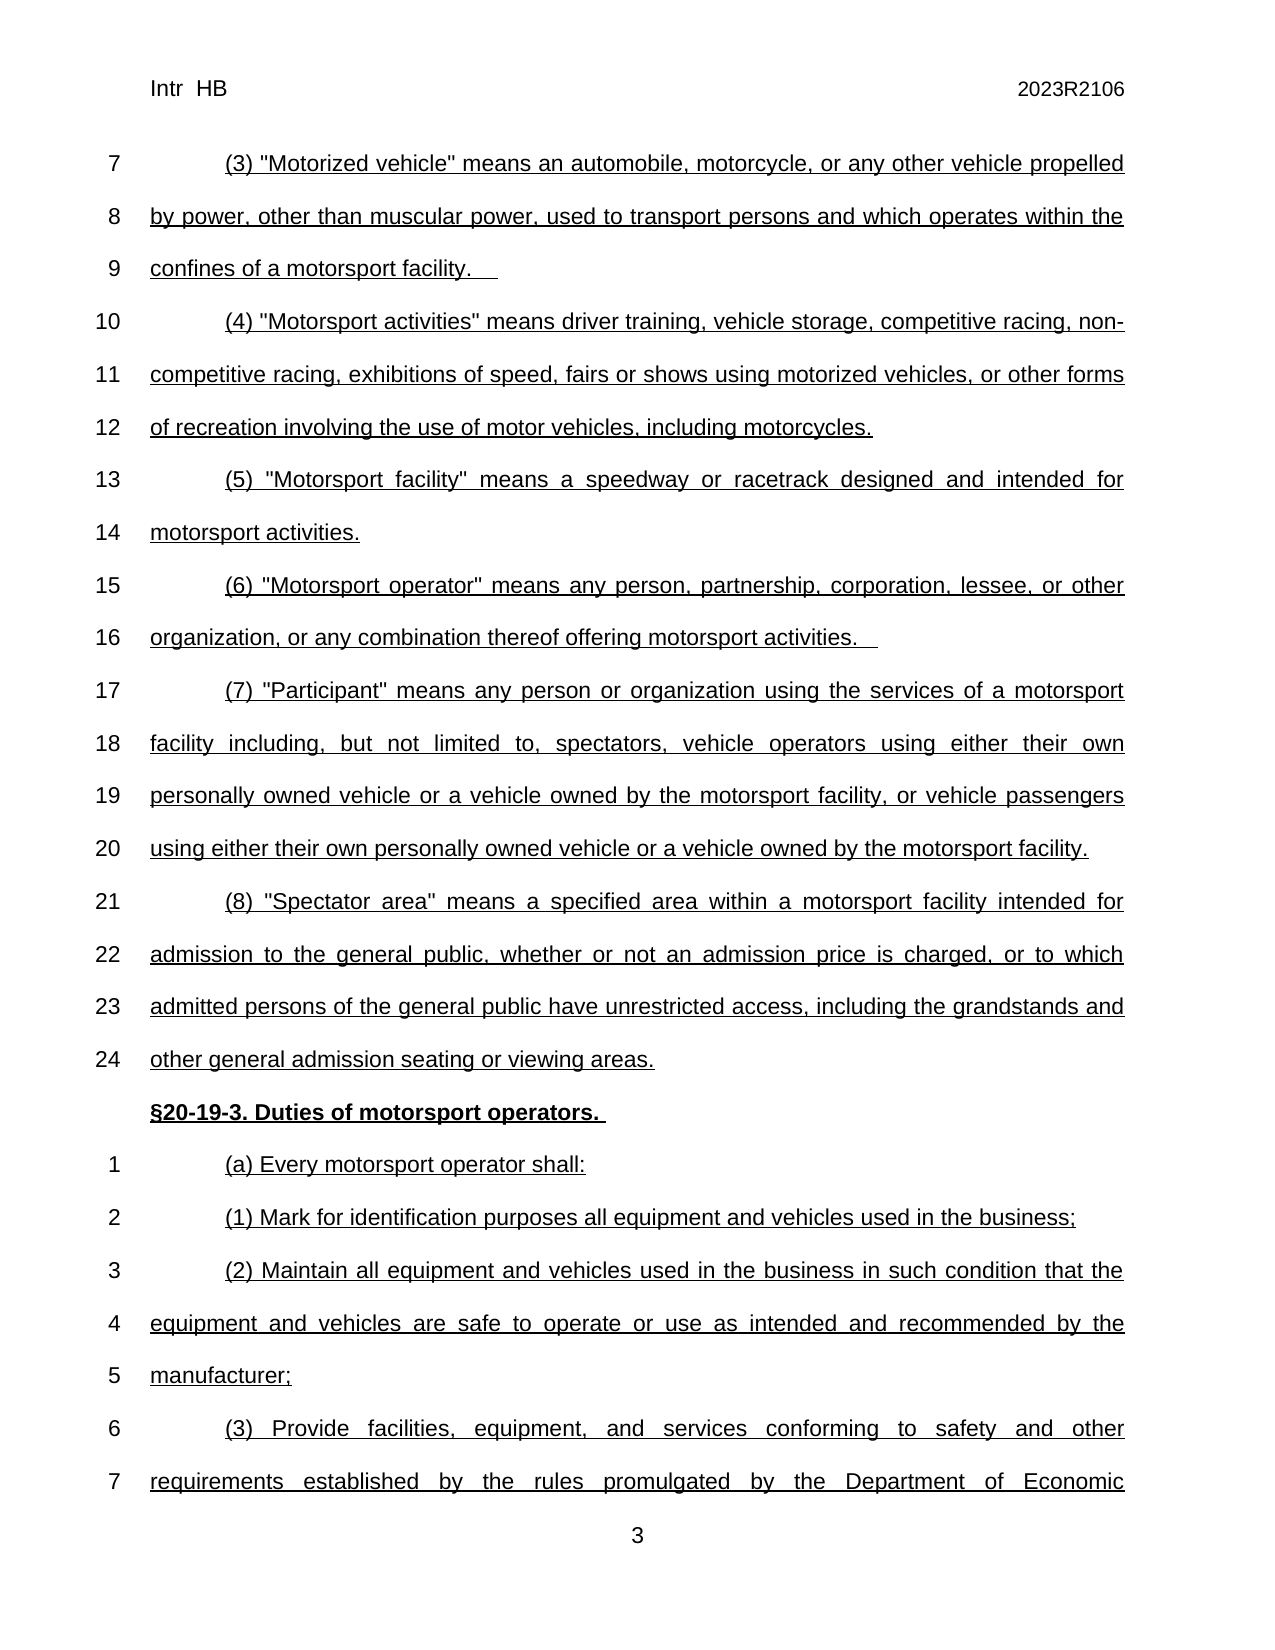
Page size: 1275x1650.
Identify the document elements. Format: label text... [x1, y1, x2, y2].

text (6) "Motorsport operator" means any person, partnership, corporation, lessee, or other organization, or any combination thereof offering motorsport activities. [150, 572, 1125, 651]
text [150, 1415, 1125, 1490]
text (1) Mark for identification purposes all equipment and vehicles used in the business; [150, 1204, 1125, 1231]
text (7) "Participant" means any person or organization using the services of a motorsport facility including, but not limited to, spectators, vehicle operators using either their own personally owned vehicle or a vehicle owned by the motorsport facility, or vehicle passengers using either their own personally owned vehicle or a vehicle owned by the motorsport facility. [150, 677, 1125, 753]
text (7) "Participant" means any person or organization using the services of a motorsport facility including, but not limited to, spectators, vehicle operators using either their own personally owned vehicle or a vehicle owned by the motorsport facility, or vehicle passengers using either their own personally owned vehicle or a vehicle owned by the motorsport facility. [150, 754, 1125, 805]
text (4) "Motorsport activities" means driver training, vehicle storage, competitive racing, non-competitive racing, exhibitions of speed, fairs or shows using motorized vehicles, or other forms of recreation involving the use of motor vehicles, including motorcycles. [150, 385, 1125, 440]
text (2) Maintain all equipment and vehicles used in the business in such condition that the equipment and vehicles are safe to operate or use as intended and recommended by the manufacturer; [150, 1257, 1125, 1332]
text (3) "Motorized vehicle" means an automobile, motorcycle, or any other vehicle propelled by power, other than muscular power, used to transport persons and which operates within the confines of a motorsport facility. [150, 150, 1125, 282]
subtitle §20-19-3. Duties of motorsport operators. [150, 1099, 1125, 1125]
text (8) "Spectator area" means a specified area within a motorsport facility intended for admission to the general public, whether or not an admission price is charged, or to which admitted persons of the general public have unrestricted access, including the grandstands and other general admission seating or viewing areas. [150, 1017, 1125, 1072]
text (8) "Spectator area" means a specified area within a motorsport facility intended for admission to the general public, whether or not an admission price is charged, or to which admitted persons of the general public have unrestricted access, including the grandstands and other general admission seating or viewing areas. [150, 888, 1125, 1016]
text (a) Every motorsport operator shall: [150, 1151, 1125, 1178]
text (5) "Motorsport facility" means a speedway or racetrack designed and intended for motorsport activities. [150, 466, 1125, 545]
text (2) Maintain all equipment and vehicles used in the business in such condition that the equipment and vehicles are safe to operate or use as intended and recommended by the manufacturer; [150, 1334, 1125, 1389]
text (4) "Motorsport activities" means driver training, vehicle storage, competitive racing, non-competitive racing, exhibitions of speed, fairs or shows using motorized vehicles, or other forms of recreation involving the use of motor vehicles, including motorcycles. [150, 308, 1125, 384]
text (7) "Participant" means any person or organization using the services of a motorsport facility including, but not limited to, spectators, vehicle operators using either their own personally owned vehicle or a vehicle owned by the motorsport facility, or vehicle passengers using either their own personally owned vehicle or a vehicle owned by the motorsport facility. [150, 806, 1125, 862]
